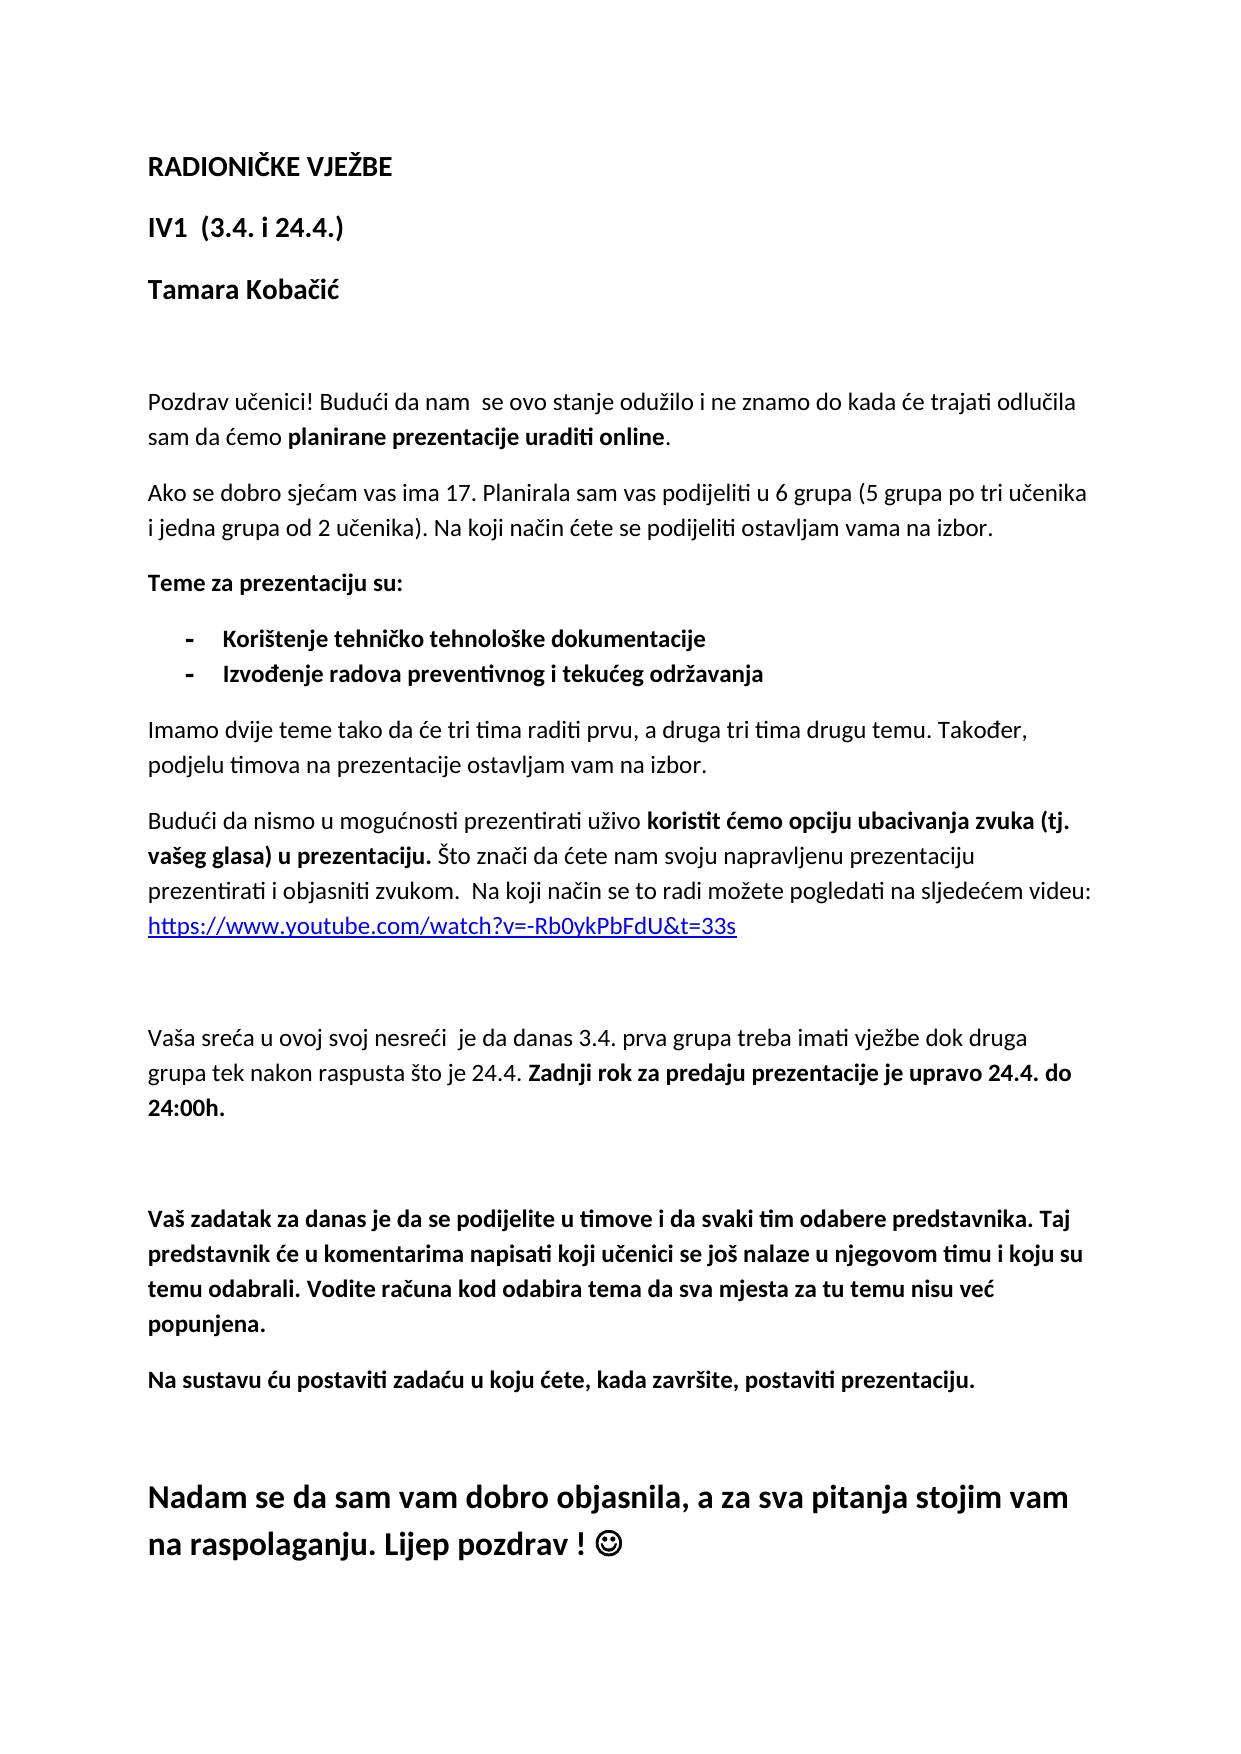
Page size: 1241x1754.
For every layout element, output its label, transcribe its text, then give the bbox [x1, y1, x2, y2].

text Imamo dvije teme tako da će tri tima raditi prvu, a druga tri tima drugu temu. Također, podjelu timova na prezentacije ostavljam vam na izbor. [148, 714, 1093, 780]
text Nadam se da sam vam dobro objasnila, a za sva pitanja stojim vam na raspolaganju. Lijep pozdrav ! [148, 1476, 1093, 1563]
text Teme za prezentaciju su: [148, 568, 1093, 598]
text Na sustavu ću postaviti zadaću u koju ćete, kada završite, postaviti prezentaciju. [148, 1364, 1093, 1395]
text Budući da nismo u mogućnosti prezentirati uživo koristit ćemo opciju ubacivanja zvuka (tj. vašeg glasa) u prezentaciju. Što znači da ćete nam svoju napravljenu prezentaciju prezentirati i objasniti zvukom. Na koji način se to radi možete pogledati na sljedećem videu: https://www.youtube.com/watch?v=-Rb0ykPbFdU&t=33s [148, 805, 1093, 941]
text Vaša sreća u ovoj svoj nesreći je da danas 3.4. prva grupa treba imati vježbe dok druga grupa tek nakon raspusta što je 24.4. Zadnji rok za predaju prezentacije je upravo 24.4. do 24:00h. [148, 1022, 1093, 1122]
list Izvođenje radova preventivnog i tekućeg održavanja [185, 658, 1093, 689]
text RADIONIČKE VJEŽBE [148, 148, 1093, 183]
text Tamara Kobačić [148, 271, 1093, 307]
text Pozdrav učenici! Budući da nam se ovo stanje odužilo i ne znamo do kada će trajati odlučila sam da ćemo planirane prezentacije uraditi online. [148, 386, 1093, 451]
text IV1 (3.4. i 24.4.) [148, 209, 1093, 245]
text Ako se dobro sjećam vas ima 17. Planirala sam vas podijeliti u 6 grupa (5 grupa po tri učenika i jedna grupa od 2 učenika). Na koji način ćete se podijeliti ostavljam vama na izbor. [148, 477, 1093, 542]
text Vaš zadatak za danas je da se podijelite u timove i da svaki tim odabere predstavnika. Taj predstavnik će u komentarima napisati koji učenici se još nalaze u njegovom timu i koju su temu odabrali. Vodite računa kod odabira tema da sva mjesta za tu temu nisu već popunjena. [148, 1203, 1093, 1339]
list Korištenje tehničko tehnološke dokumentacije [185, 623, 1093, 654]
